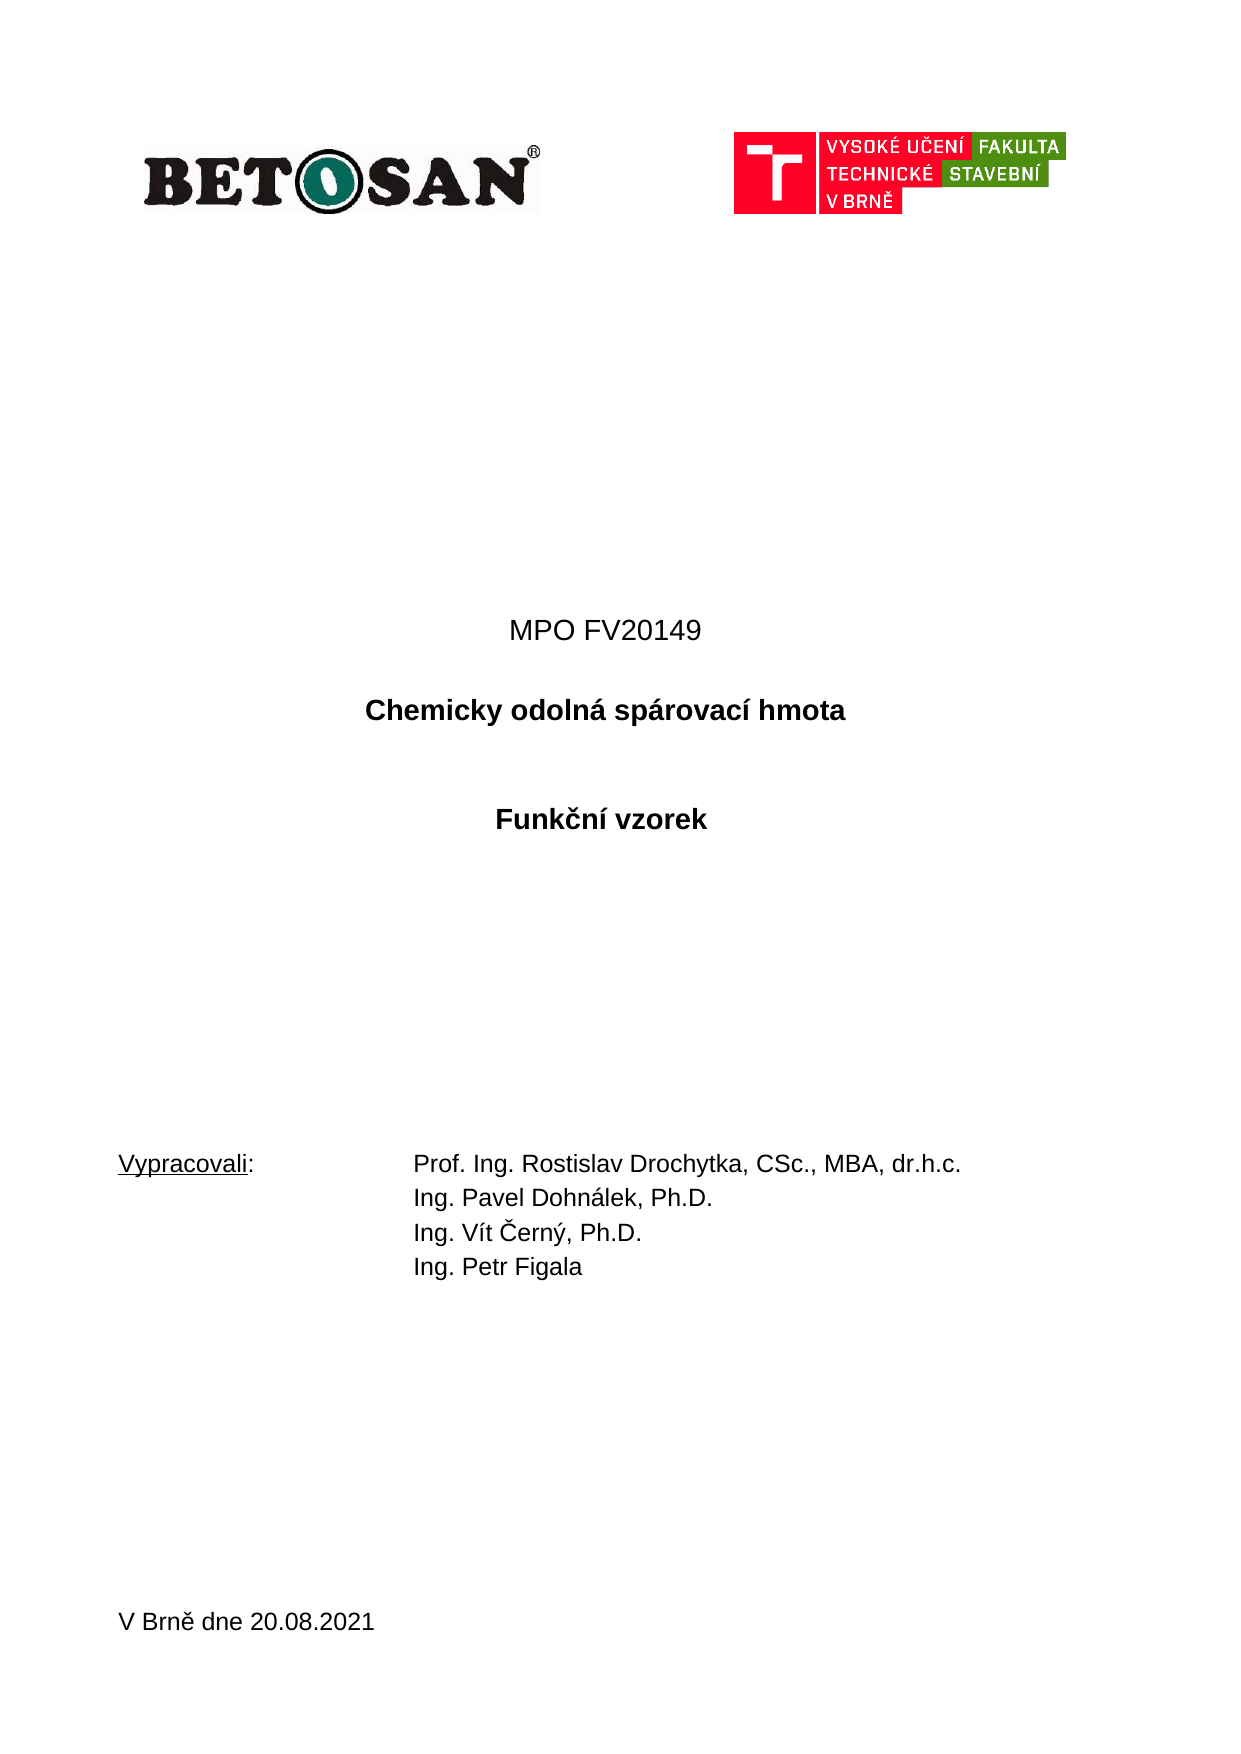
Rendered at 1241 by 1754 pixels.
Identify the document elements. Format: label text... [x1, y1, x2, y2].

text Funkční vzorek [118, 802, 1092, 870]
text Chemicky odolná spárovací hmota [118, 693, 1092, 727]
picture [144, 145, 540, 214]
text V Brně dne 20.08.2021 [118, 1607, 1092, 1636]
text Ing. Pavel Dohnálek, Ph.D. [118, 1183, 1092, 1212]
text MPO FV20149 [118, 613, 1092, 646]
picture [734, 132, 1066, 214]
text Vypracovali: Prof. Ing. Rostislav Drochytka, CSc., MBA, dr.h.c. [118, 1149, 1092, 1177]
text Ing. Petr Figala [339, 1252, 1092, 1281]
text Ing. Vít Černý, Ph.D. [118, 1218, 1092, 1246]
